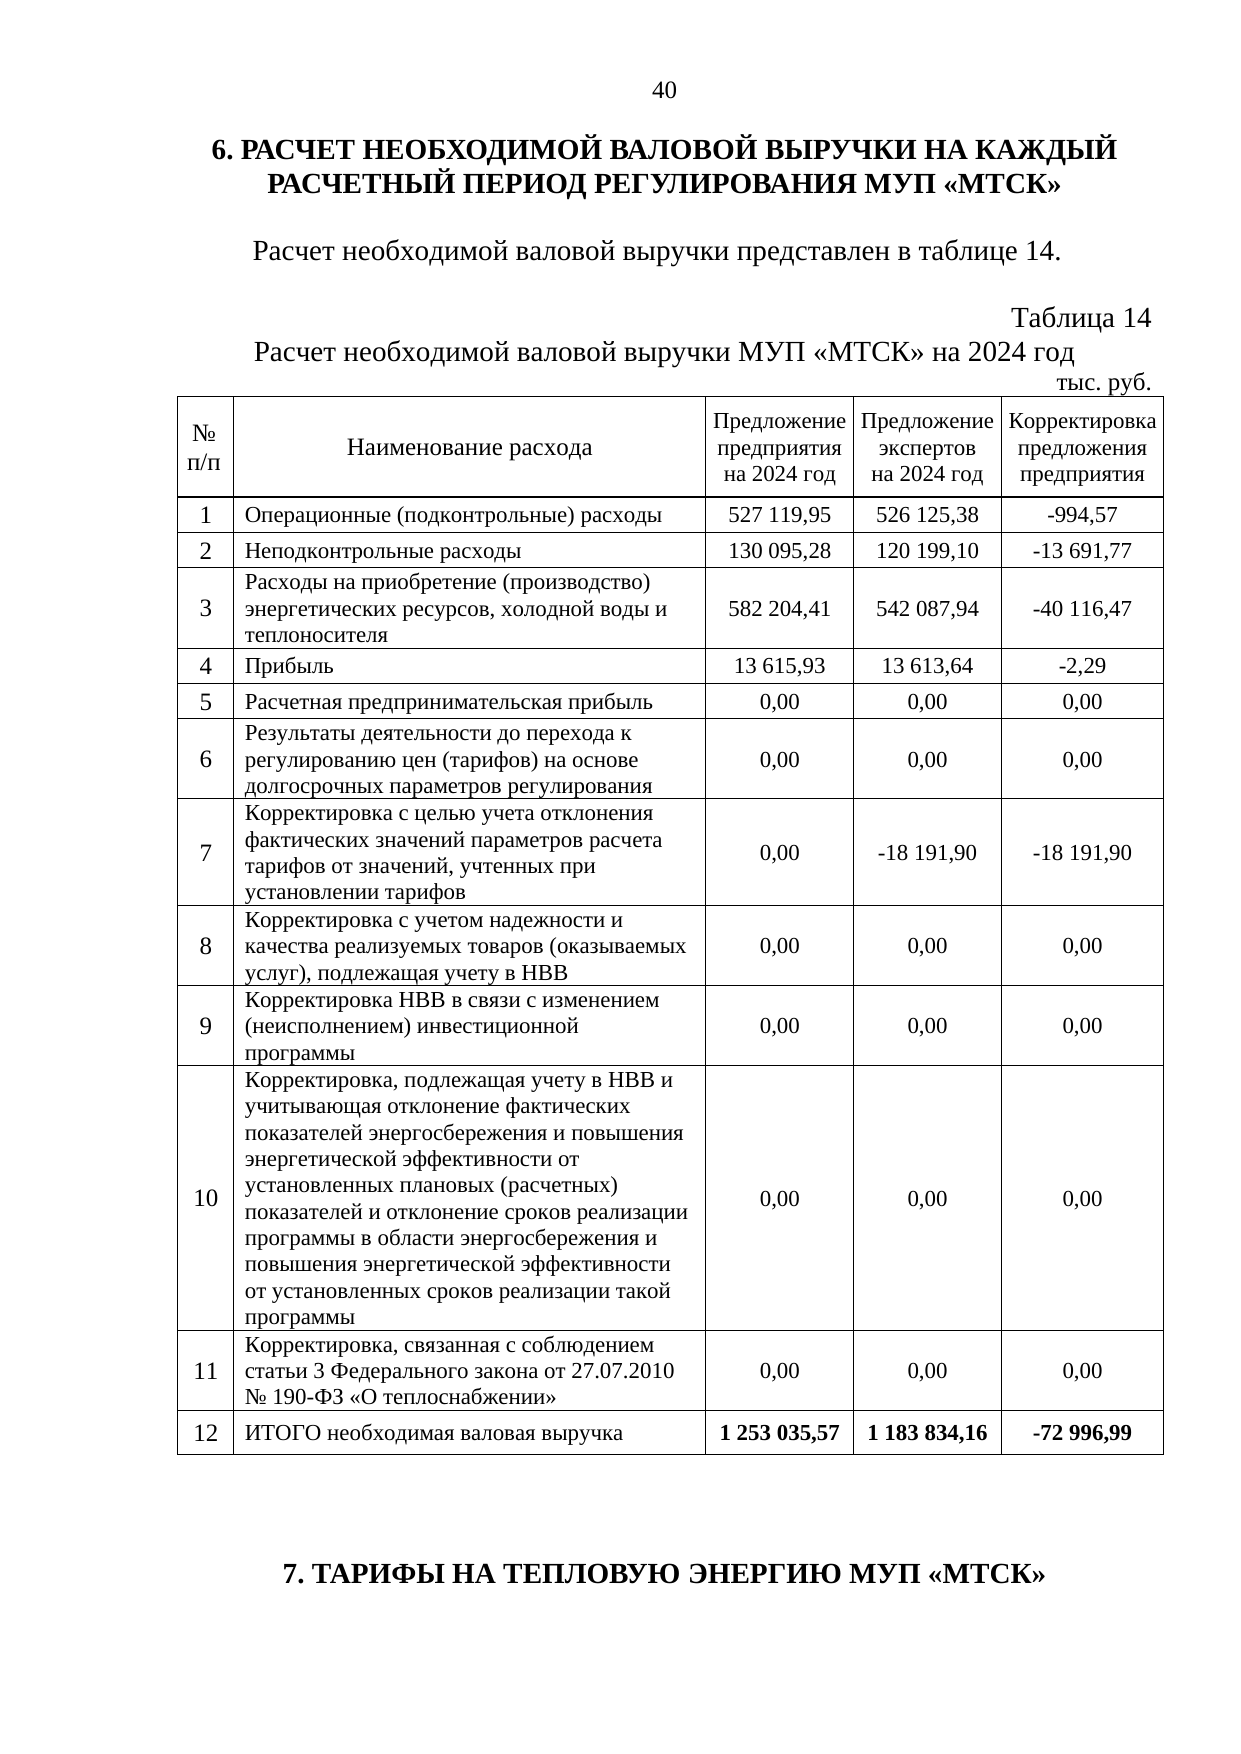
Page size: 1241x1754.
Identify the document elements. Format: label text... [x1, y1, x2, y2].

text Расчет необходимой валовой выручки МУП «МТСК» на 2024 год [177, 334, 1152, 367]
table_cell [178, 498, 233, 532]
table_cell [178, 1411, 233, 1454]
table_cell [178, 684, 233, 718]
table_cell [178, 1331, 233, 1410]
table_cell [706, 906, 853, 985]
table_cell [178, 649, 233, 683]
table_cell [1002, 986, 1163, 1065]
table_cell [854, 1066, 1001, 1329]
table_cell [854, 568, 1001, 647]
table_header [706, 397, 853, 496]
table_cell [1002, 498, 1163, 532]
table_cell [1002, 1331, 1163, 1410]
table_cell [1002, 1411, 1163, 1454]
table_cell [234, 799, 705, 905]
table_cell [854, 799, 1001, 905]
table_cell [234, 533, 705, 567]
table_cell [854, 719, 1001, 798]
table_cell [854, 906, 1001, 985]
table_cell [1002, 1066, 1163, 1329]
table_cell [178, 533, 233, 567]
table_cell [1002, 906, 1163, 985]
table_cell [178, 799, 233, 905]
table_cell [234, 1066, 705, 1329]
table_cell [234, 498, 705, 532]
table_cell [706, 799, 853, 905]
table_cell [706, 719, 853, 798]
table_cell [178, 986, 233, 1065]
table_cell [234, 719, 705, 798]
text тыс. руб. [177, 367, 1152, 396]
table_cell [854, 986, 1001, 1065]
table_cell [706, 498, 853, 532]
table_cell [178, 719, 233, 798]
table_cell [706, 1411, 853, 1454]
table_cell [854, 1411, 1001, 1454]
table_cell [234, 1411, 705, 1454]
text Расчет необходимой валовой выручки представлен в таблице 14. [177, 233, 1152, 267]
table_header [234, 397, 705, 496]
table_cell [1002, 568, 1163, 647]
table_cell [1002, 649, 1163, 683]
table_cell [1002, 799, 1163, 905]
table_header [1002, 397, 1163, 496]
text 7. Тарифы на тепловую энергию МУП «МТСК» [177, 1556, 1152, 1589]
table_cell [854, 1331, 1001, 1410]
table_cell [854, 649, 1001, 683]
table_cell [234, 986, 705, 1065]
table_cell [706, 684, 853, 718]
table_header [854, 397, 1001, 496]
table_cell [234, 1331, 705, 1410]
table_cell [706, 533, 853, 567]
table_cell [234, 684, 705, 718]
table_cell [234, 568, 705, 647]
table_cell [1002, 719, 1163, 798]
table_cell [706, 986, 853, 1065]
text 6. Расчет необходимой валовой выручки на каждый расчетный период регулирования МУП «МТСК» [177, 132, 1152, 199]
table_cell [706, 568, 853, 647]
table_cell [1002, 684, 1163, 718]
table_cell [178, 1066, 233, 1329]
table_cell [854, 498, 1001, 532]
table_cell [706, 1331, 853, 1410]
text Таблица 14 [177, 300, 1152, 334]
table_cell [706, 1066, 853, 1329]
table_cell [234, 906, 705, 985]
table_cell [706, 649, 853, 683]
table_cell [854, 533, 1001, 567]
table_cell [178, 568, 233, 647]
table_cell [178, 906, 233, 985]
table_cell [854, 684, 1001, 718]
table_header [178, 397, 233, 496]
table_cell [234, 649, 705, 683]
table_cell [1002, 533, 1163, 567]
